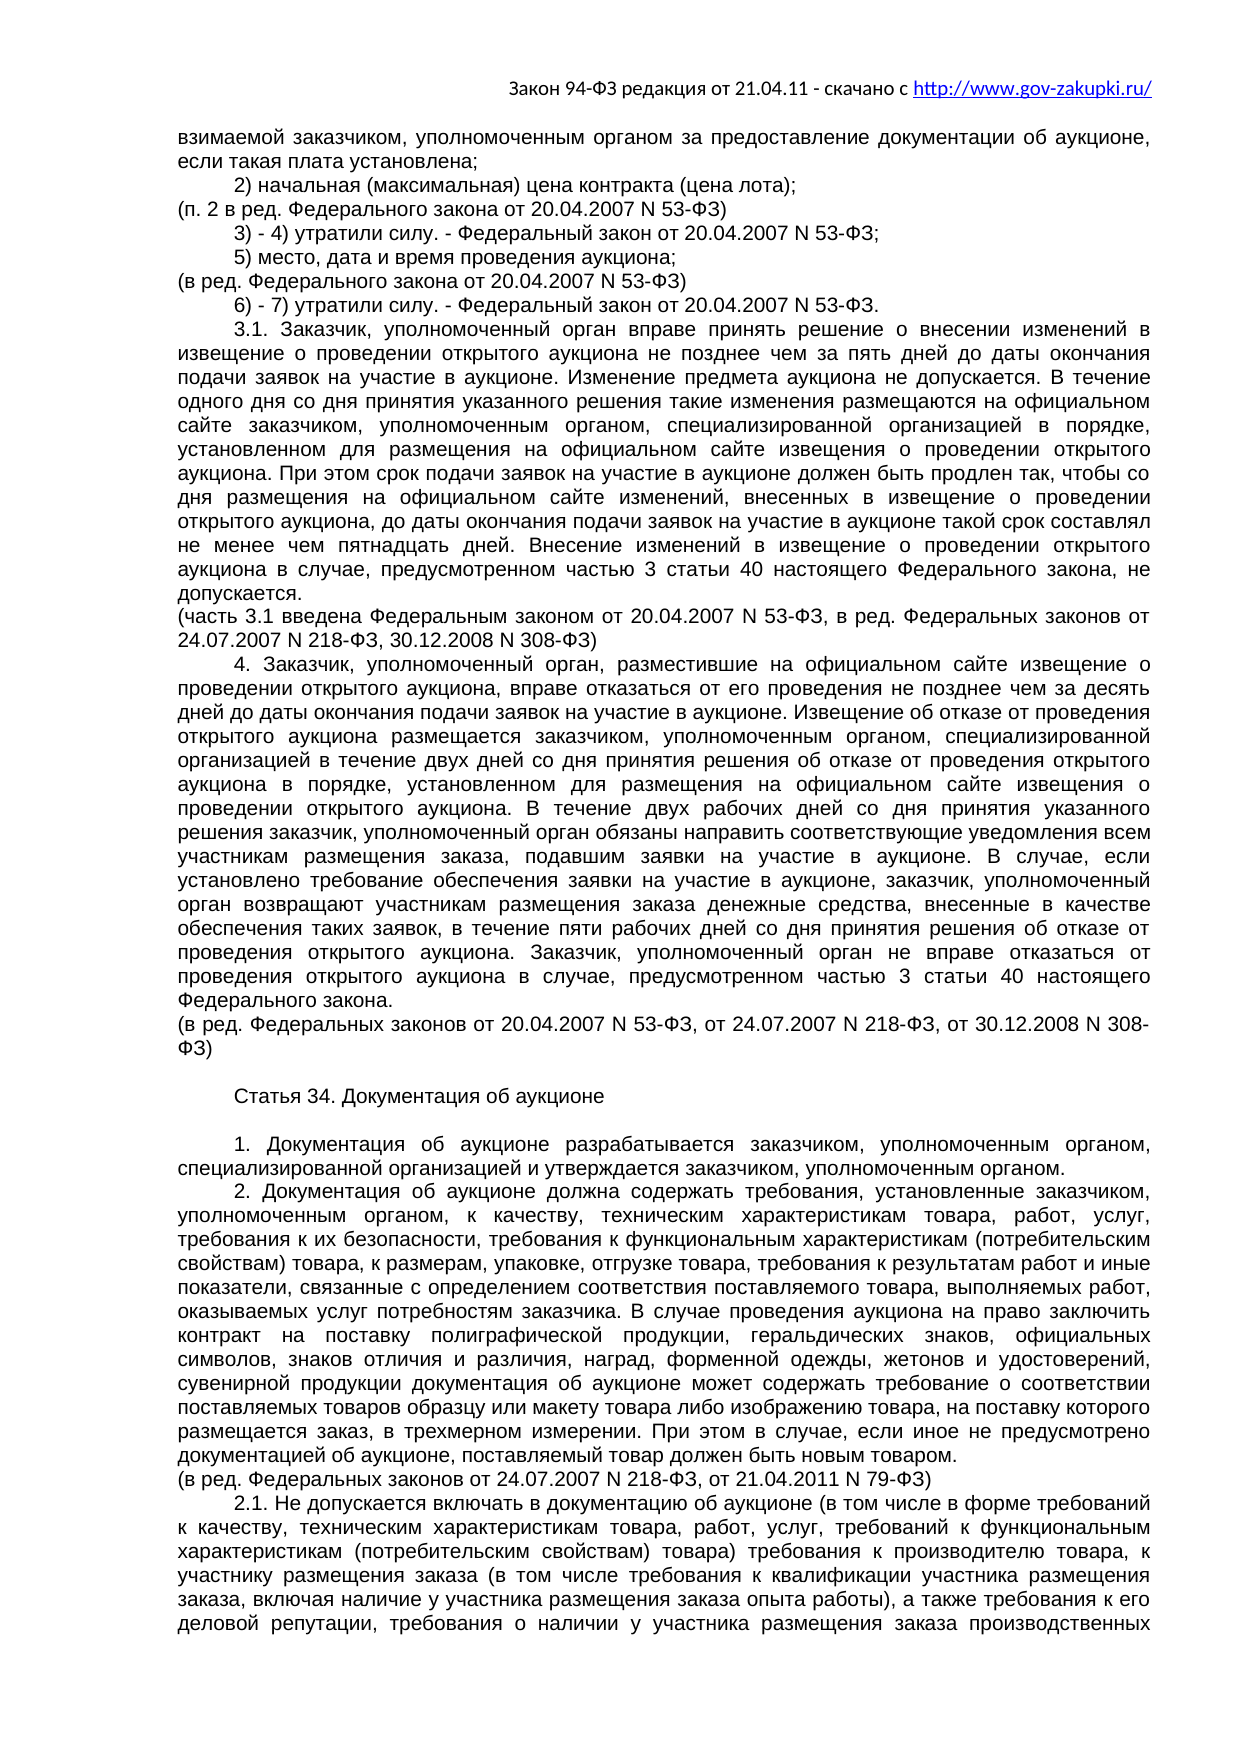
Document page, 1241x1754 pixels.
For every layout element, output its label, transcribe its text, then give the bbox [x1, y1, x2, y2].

text 3.1. Заказчик, уполномоченный орган вправе принять решение о внесении изменений в извещение о проведении открытого аукциона не позднее чем за пять дней до даты окончания подачи заявок на участие в аукционе. Изменение предмета аукциона не допускается. В течение одного дня со дня принятия указанного решения такие изменения размещаются на официальном сайте заказчиком, уполномоченным органом, специализированной организацией в порядке, установленном для размещения на официальном сайте извещения о проведении открытого аукциона. При этом срок подачи заявок на участие в аукционе должен быть продлен так, чтобы со дня размещения на официальном сайте изменений, внесенных в извещение о проведении открытого аукциона, до даты окончания подачи заявок на участие в аукционе такой срок составлял не менее чем пятнадцать дней. Внесение изменений в извещение о проведении открытого аукциона в случае, предусмотренном частью 3 статьи 40 настоящего Федерального закона, не допускается. [177, 317, 1152, 604]
text (в ред. Федерального закона от 20.04.2007 N 53-ФЗ) [177, 269, 1152, 293]
text 3) - 4) утратили силу. - Федеральный закон от 20.04.2007 N 53-ФЗ; [177, 221, 1152, 245]
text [177, 1491, 1152, 1634]
text 6) - 7) утратили силу. - Федеральный закон от 20.04.2007 N 53-ФЗ. [177, 293, 1152, 317]
text (п. 2 в ред. Федерального закона от 20.04.2007 N 53-ФЗ) [177, 197, 1152, 221]
text (в ред. Федеральных законов от 20.04.2007 N 53-ФЗ, от 24.07.2007 N 218-ФЗ, от 30.12.2008 N 308-ФЗ) [177, 1012, 1152, 1059]
text 2. Документация об аукционе должна содержать требования, установленные заказчиком, уполномоченным органом, к качеству, техническим характеристикам товара, работ, услуг, требования к их безопасности, требования к функциональным характеристикам (потребительским свойствам) товара, к размерам, упаковке, отгрузке товара, требования к результатам работ и иные показатели, связанные с определением соответствия поставляемого товара, выполняемых работ, оказываемых услуг потребностям заказчика. В случае проведения аукциона на право заключить контракт на поставку полиграфической продукции, геральдических знаков, официальных символов, знаков отличия и различия, наград, форменной одежды, жетонов и удостоверений, сувенирной продукции документация об аукционе может содержать требование о соответствии поставляемых товаров образцу или макету товара либо изображению товара, на поставку которого размещается заказ, в трехмерном измерении. При этом в случае, если иное не предусмотрено документацией об аукционе, поставляемый товар должен быть новым товаром. [177, 1179, 1152, 1467]
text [177, 125, 1152, 173]
text Статья 34. Документация об аукционе [177, 1083, 1152, 1107]
text 4. Заказчик, уполномоченный орган, разместившие на официальном сайте извещение о проведении открытого аукциона, вправе отказаться от его проведения не позднее чем за десять дней до даты окончания подачи заявок на участие в аукционе. Извещение об отказе от проведения открытого аукциона размещается заказчиком, уполномоченным органом, специализированной организацией в течение двух дней со дня принятия решения об отказе от проведения открытого аукциона в порядке, установленном для размещения на официальном сайте извещения о проведении открытого аукциона. В течение двух рабочих дней со дня принятия указанного решения заказчик, уполномоченный орган обязаны направить соответствующие уведомления всем участникам размещения заказа, подавшим заявки на участие в аукционе. В случае, если установлено требование обеспечения заявки на участие в аукционе, заказчик, уполномоченный орган возвращают участникам размещения заказа денежные средства, внесенные в качестве обеспечения таких заявок, в течение пяти рабочих дней со дня принятия решения об отказе от проведения открытого аукциона. Заказчик, уполномоченный орган не вправе отказаться от проведения открытого аукциона в случае, предусмотренном частью 3 статьи 40 настоящего Федерального закона. [177, 652, 1152, 1012]
text 2) начальная (максимальная) цена контракта (цена лота); [177, 173, 1152, 197]
text (в ред. Федеральных законов от 24.07.2007 N 218-ФЗ, от 21.04.2011 N 79-ФЗ) [177, 1467, 1152, 1491]
text 1. Документация об аукционе разрабатывается заказчиком, уполномоченным органом, специализированной организацией и утверждается заказчиком, уполномоченным органом. [177, 1131, 1152, 1179]
text (часть 3.1 введена Федеральным законом от 20.04.2007 N 53-ФЗ, в ред. Федеральных законов от 24.07.2007 N 218-ФЗ, 30.12.2008 N 308-ФЗ) [177, 604, 1152, 652]
text 5) место, дата и время проведения аукциона; [177, 245, 1152, 269]
